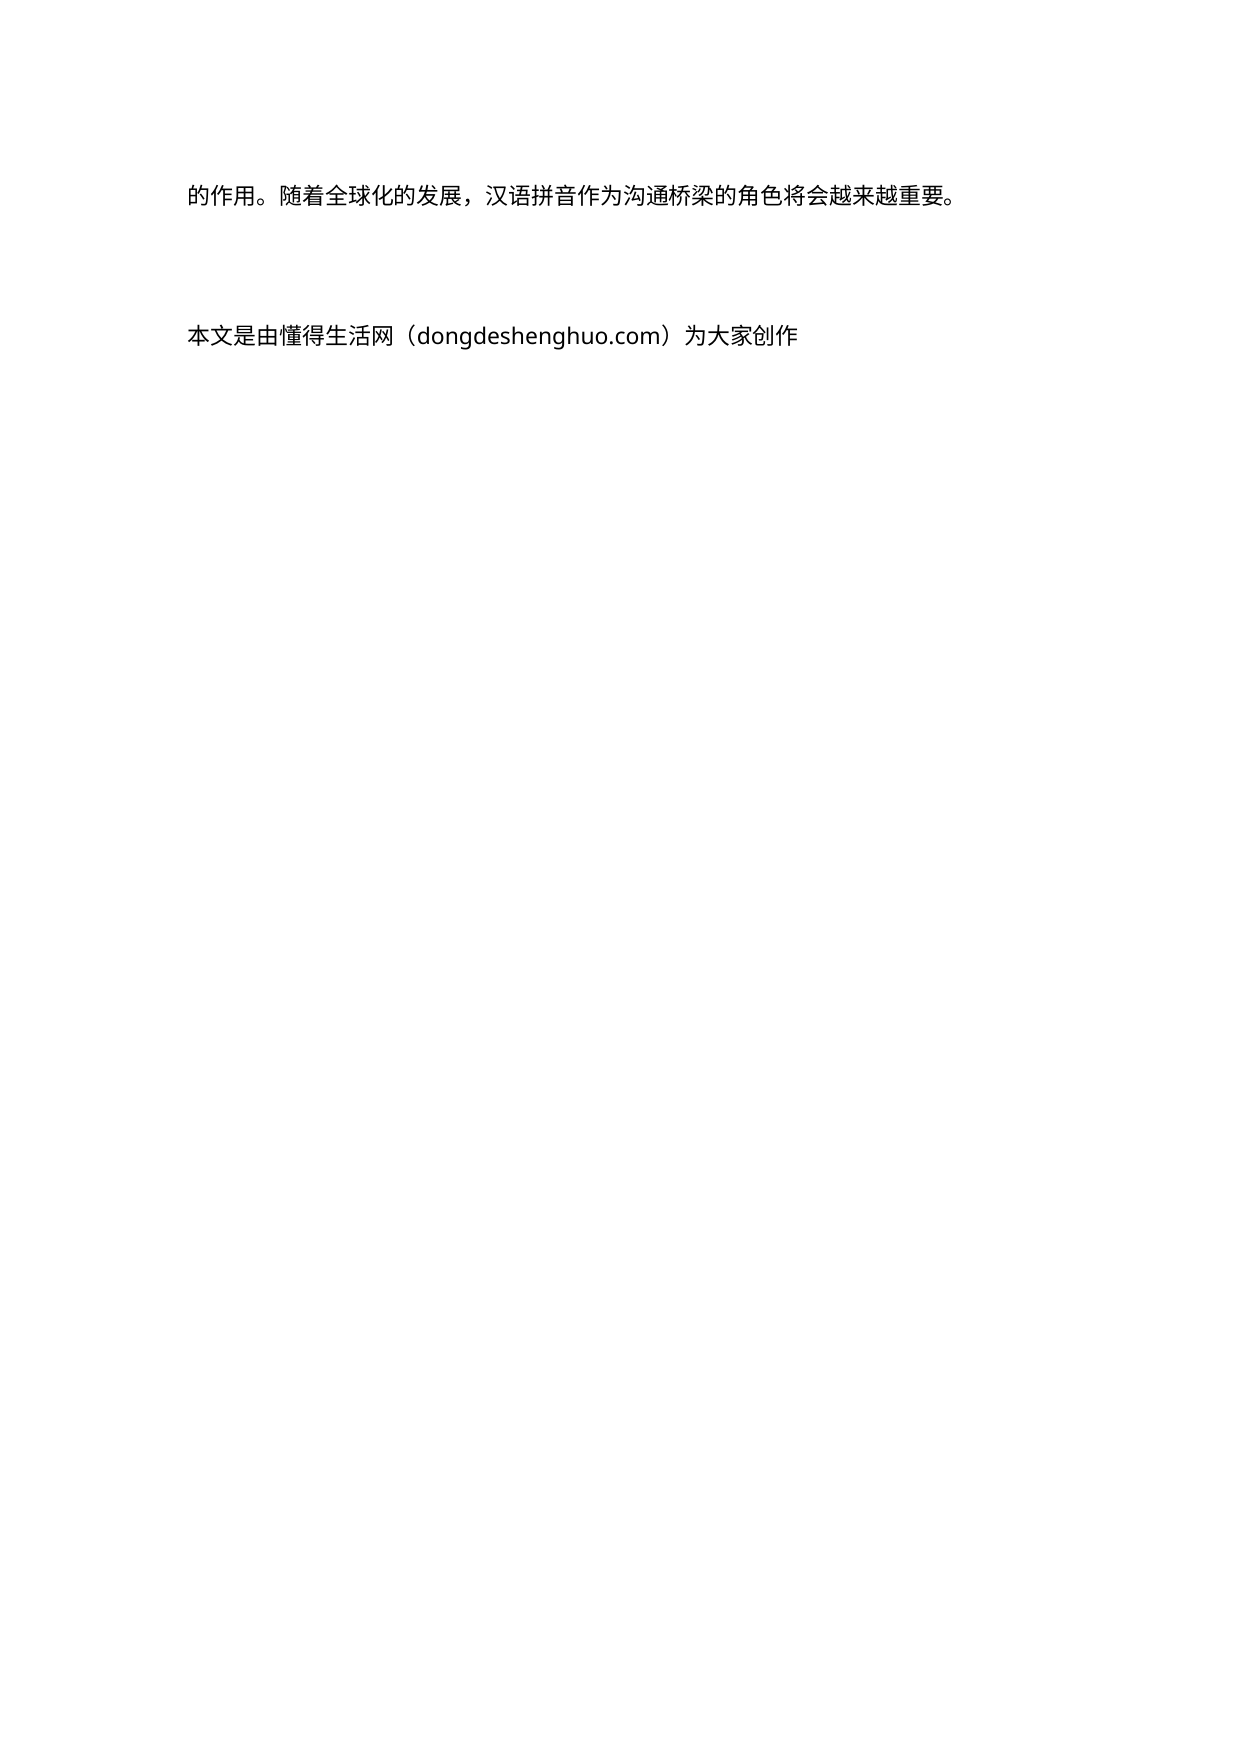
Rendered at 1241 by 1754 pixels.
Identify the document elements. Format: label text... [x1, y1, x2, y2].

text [187, 162, 1053, 227]
text 本文是由懂得生活网（dongdeshenghuo.com）为大家创作 [187, 302, 1053, 367]
